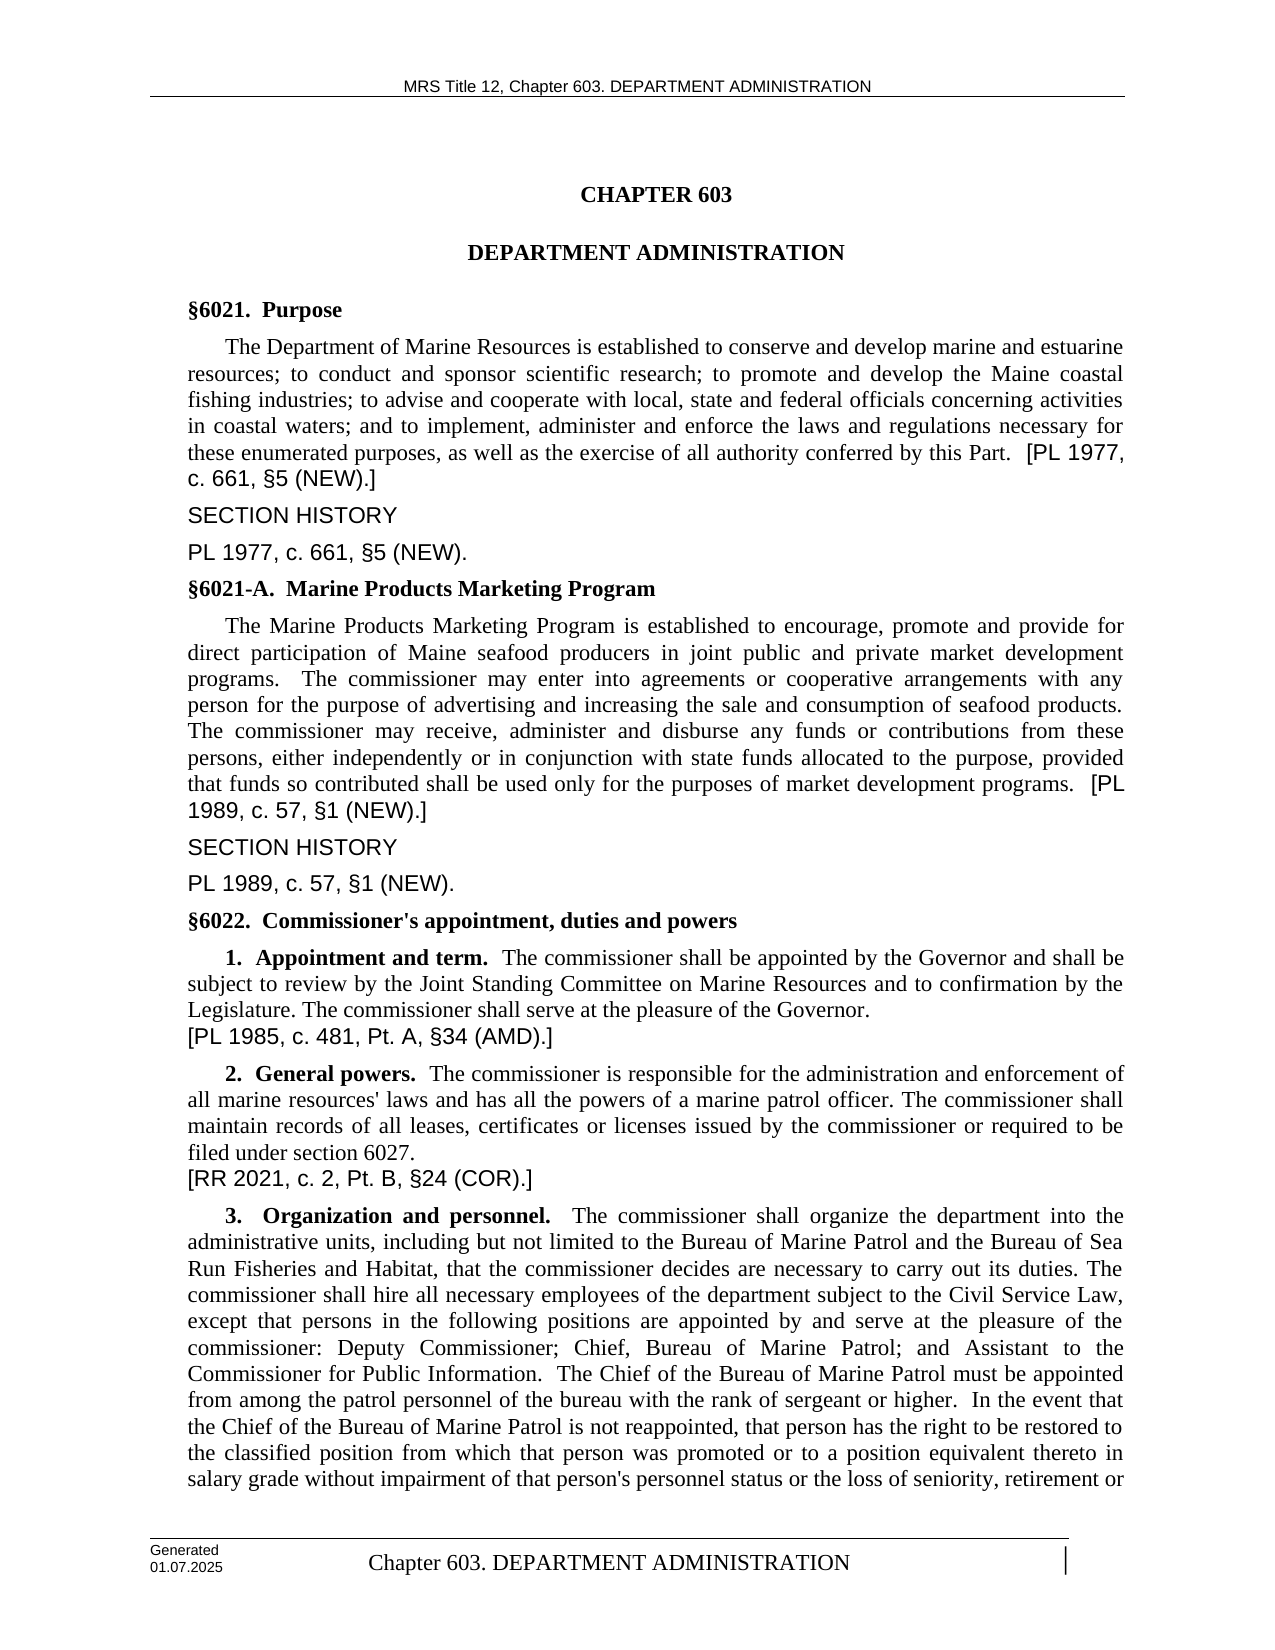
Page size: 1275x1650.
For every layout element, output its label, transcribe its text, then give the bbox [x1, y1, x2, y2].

text SECTION HISTORY [187, 833, 1125, 860]
text [PL 1985, c. 481, Pt. A, §34 (AMD).] [187, 1023, 1125, 1049]
text The Department of Marine Resources is established to conserve and develop marine and estuarine resources; to conduct and sponsor scientific research; to promote and develop the Maine coastal fishing industries; to advise and cooperate with local, state and federal officials concerning activities in coastal waters; and to implement, administer and enforce the laws and regulations necessary for these enumerated purposes, as well as the exercise of all authority conferred by this Part. [PL 1977, c. 661, §5 (NEW).] [187, 333, 1125, 491]
text §6021-A. Marine Products Marketing Program [187, 575, 1125, 602]
text §6021. Purpose [187, 296, 1125, 323]
text 2. General powers. The commissioner is responsible for the administration and enforcement of all marine resources' laws and has all the powers of a marine patrol officer. The commissioner shall maintain records of all leases, certificates or licenses issued by the commissioner or required to be filed under section 6027. [187, 1060, 1125, 1165]
text §6022. Commissioner's appointment, duties and powers [187, 907, 1125, 933]
text SECTION HISTORY [187, 502, 1125, 528]
text DEPARTMENT ADMINISTRATION [187, 239, 1125, 265]
text 1. Appointment and term. The commissioner shall be appointed by the Governor and shall be subject to review by the Joint Standing Committee on Marine Resources and to confirmation by the Legislature. The commissioner shall serve at the pleasure of the Governor. [187, 944, 1125, 1023]
text CHAPTER 603 [187, 181, 1125, 208]
text [RR 2021, c. 2, Pt. B, §24 (COR).] [187, 1165, 1125, 1191]
text PL 1977, c. 661, §5 (NEW). [187, 539, 1125, 565]
text PL 1989, c. 57, §1 (NEW). [187, 870, 1125, 897]
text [187, 1202, 1125, 1492]
text The Marine Products Marketing Program is established to encourage, promote and provide for direct participation of Maine seafood producers in joint public and private market development programs. The commissioner may enter into agreements or cooperative arrangements with any person for the purpose of advertising and increasing the sale and consumption of seafood products. The commissioner may receive, administer and disburse any funds or contributions from these persons, either independently or in conjunction with state funds allocated to the purpose, provided that funds so contributed shall be used only for the purposes of market development programs. [PL 1989, c. 57, §1 (NEW).] [187, 612, 1125, 823]
